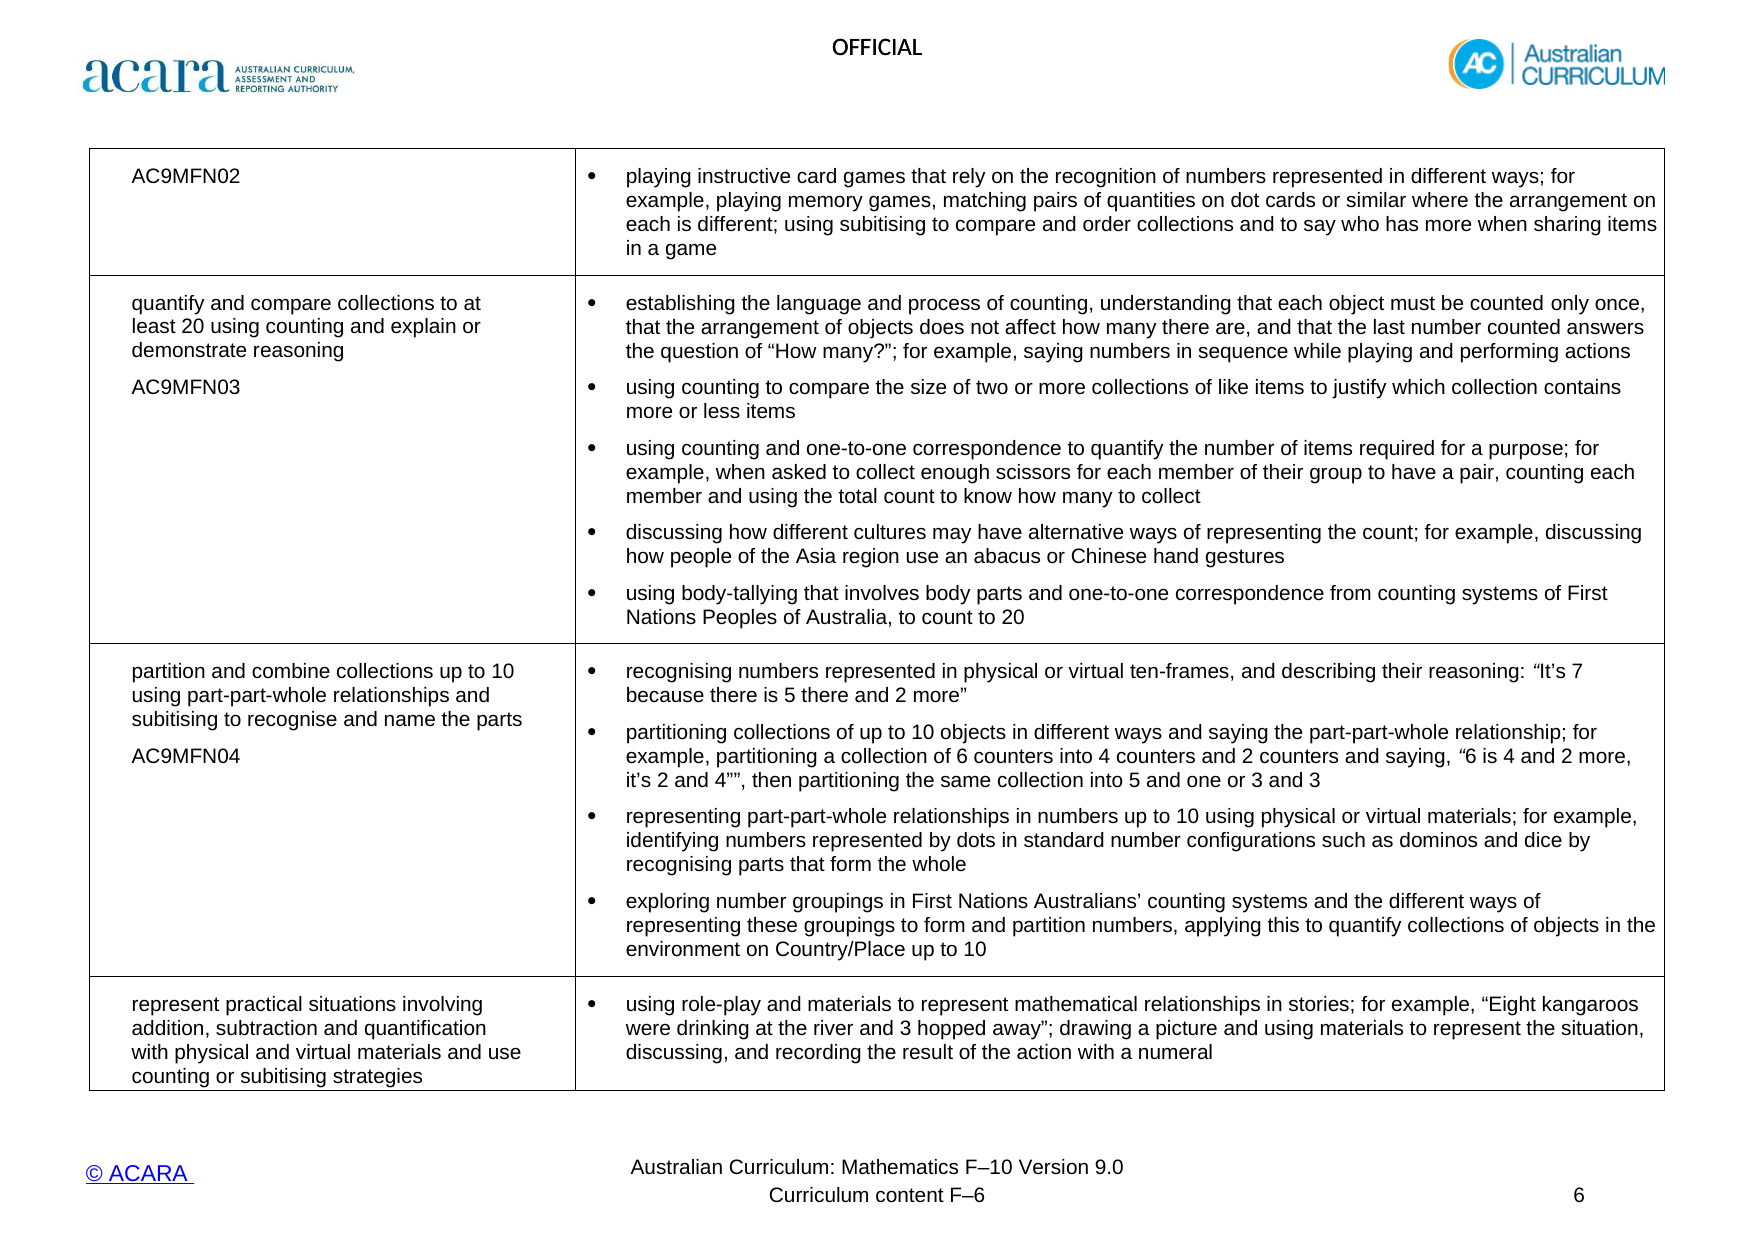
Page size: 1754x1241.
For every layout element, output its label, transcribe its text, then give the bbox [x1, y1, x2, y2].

table_cell recognising numbers represented in physical or virtual ten-frames, and describing their reasoning: “It’s 7 because there is 5 there and 2 more” partitioning collections of up to 10 objects in different ways and saying the part-part-whole relationship; for example, partitioning a collection of 6 counters into 4 counters and 2 counters and saying, “6 is 4 and 2 more, it’s 2 and 4””, then partitioning the same collection into 5 and one or 3 and 3 representing part-part-whole relationships in numbers up to 10 using physical or virtual materials; for example, identifying numbers represented by dots in standard number configurations such as dominos and dice by recognising parts that form the whole exploring number groupings in First Nations Australians’ counting systems and the different ways of representing these groupings to form and partition numbers, applying this to quantify collections of objects in the environment on Country/Place up to 10 [576, 644, 1664, 976]
picture [1487, 39, 1665, 89]
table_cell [576, 977, 1664, 1090]
table_cell quantify and compare collections to at least 20 using counting and explain or demonstrate reasoning AC9MFN03 [90, 276, 575, 643]
picture [1463, 53, 1496, 73]
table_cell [576, 149, 1664, 274]
picture [78, 52, 357, 96]
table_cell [90, 149, 575, 274]
table_cell establishing the language and process of counting, understanding that each object must be counted only once, that the arrangement of objects does not affect how many there are, and that the last number counted answers the question of “How many?”; for example, saying numbers in sequence while playing and performing actions using counting to compare the size of two or more collections of like items to justify which collection contains more or less items using counting and one-to-one correspondence to quantify the number of items required for a purpose; for example, when asked to collect enough scissors for each member of their group to have a pair, counting each member and using the total count to know how many to collect discussing how different cultures may have alternative ways of representing the count; for example, discussing how people of the Asia region use an abacus or Chinese hand gestures using body-tallying that involves body parts and one-to-one correspondence from counting systems of First Nations Peoples of Australia, to count to 20 [576, 276, 1664, 643]
table_cell partition and combine collections up to 10 using part-part-whole relationships and subitising to recognise and name the parts AC9MFN04 [90, 644, 575, 976]
picture [1448, 39, 1471, 89]
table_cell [90, 977, 575, 1090]
